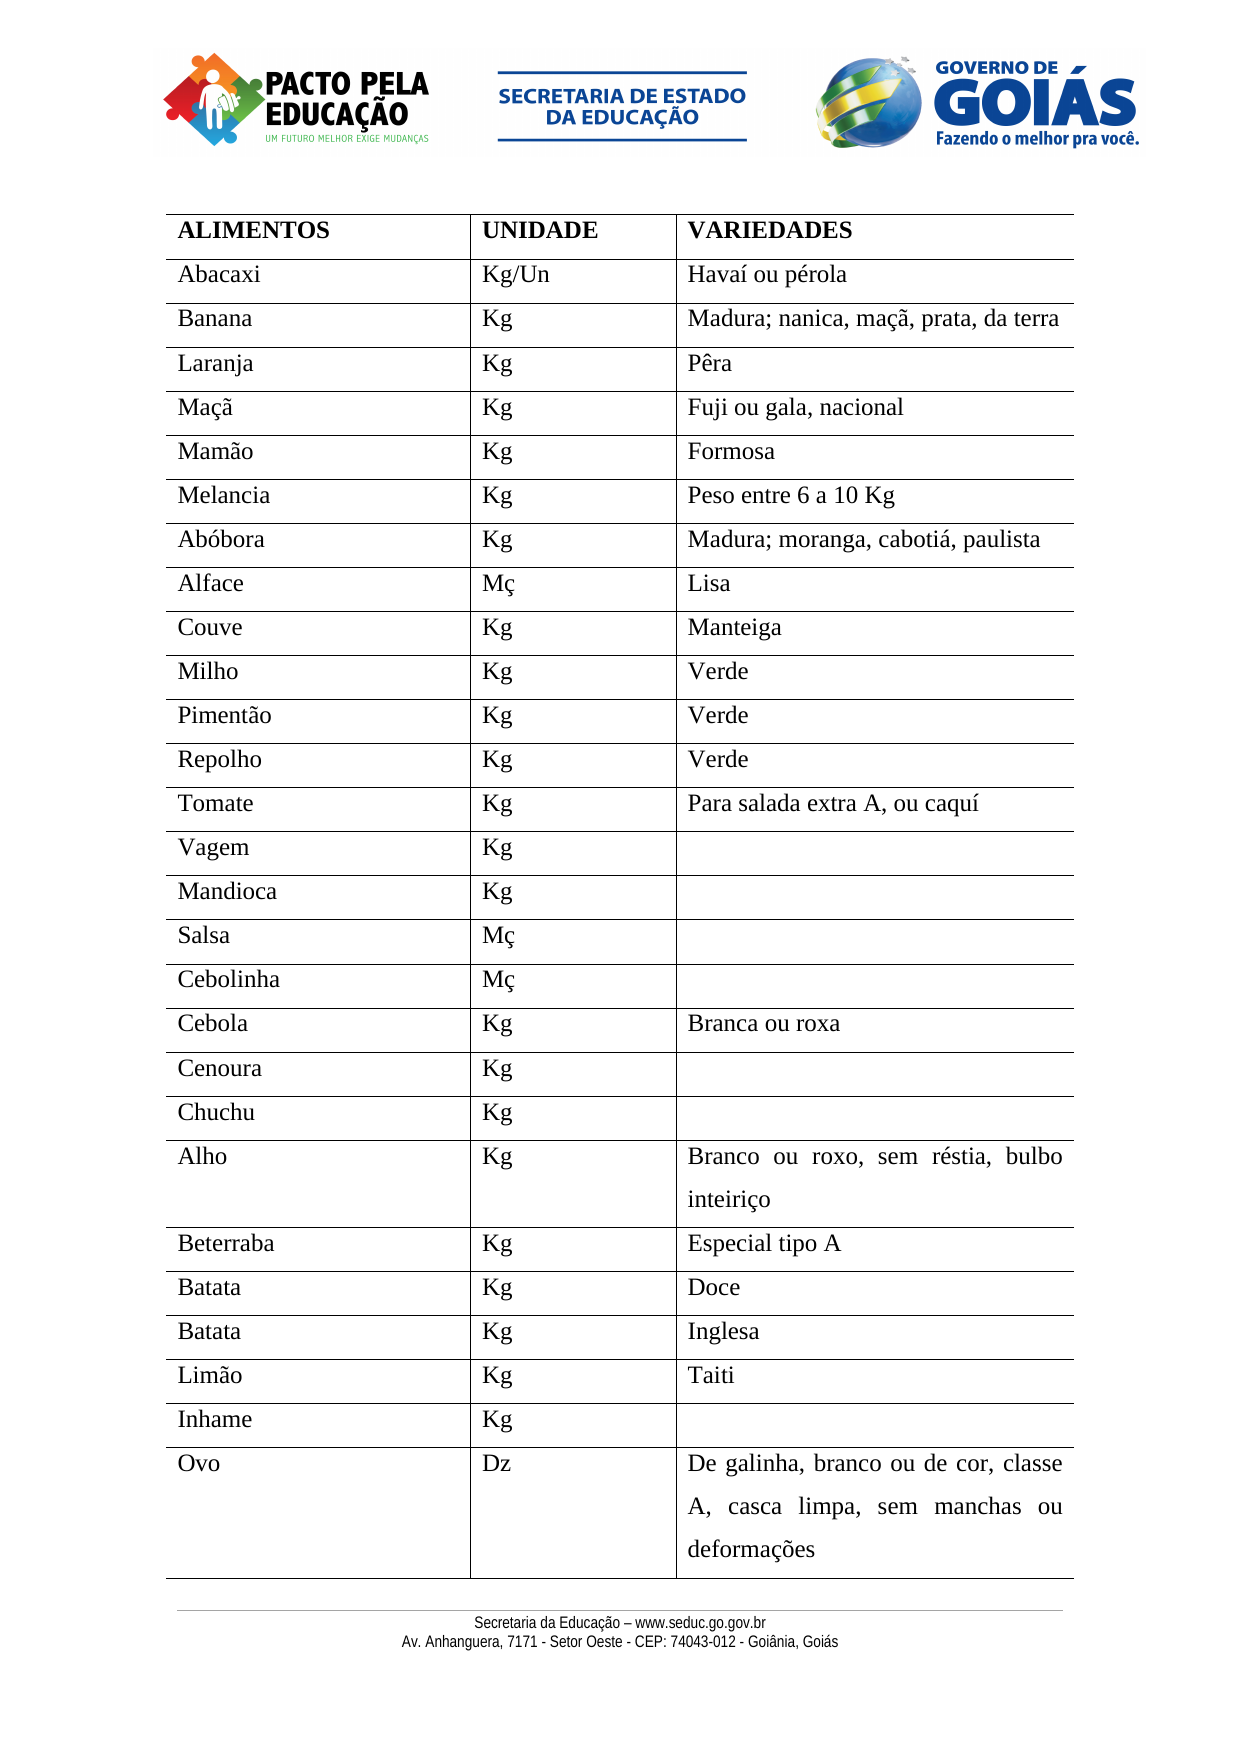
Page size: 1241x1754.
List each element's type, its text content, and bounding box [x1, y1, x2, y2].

table_cell Madura; nanica, maçã, prata, da terra [677, 304, 1074, 347]
table_cell Verde [677, 700, 1074, 743]
table_cell Kg [471, 744, 676, 787]
table_cell Limão [166, 1360, 470, 1403]
table_cell Kg [471, 436, 676, 479]
table_cell Verde [677, 656, 1074, 699]
table_cell Kg [471, 832, 676, 875]
table_cell Branca ou roxa [677, 1009, 1074, 1052]
table_cell [677, 1053, 1074, 1096]
table_header VARIEDADES [677, 215, 1074, 258]
table_cell Mandioca [166, 876, 470, 919]
table_cell Salsa [166, 920, 470, 963]
table_cell Kg [471, 788, 676, 831]
table_cell Kg [471, 1316, 676, 1359]
table_cell Branco ou roxo, sem réstia, bulbo inteiriço [677, 1141, 1074, 1227]
table_cell Doce [677, 1272, 1074, 1315]
table_cell Kg [471, 1404, 676, 1447]
table_header UNIDADE [471, 215, 676, 258]
table_cell Kg [471, 700, 676, 743]
table_cell Kg [471, 1097, 676, 1140]
table_cell Kg [471, 1009, 676, 1052]
table_cell Kg/Un [471, 260, 676, 302]
table_header ALIMENTOS [166, 215, 470, 258]
table_cell [677, 965, 1074, 1007]
table_cell Kg [471, 1360, 676, 1403]
table_cell Inglesa [677, 1316, 1074, 1359]
table_cell Para salada extra A, ou caquí [677, 788, 1074, 831]
table_cell Peso entre 6 a 10 Kg [677, 480, 1074, 523]
table_cell [677, 1097, 1074, 1140]
table_cell Cebolinha [166, 965, 470, 1007]
table_cell Taiti [677, 1360, 1074, 1403]
table_cell Milho [166, 656, 470, 699]
table_cell Pimentão [166, 700, 470, 743]
table_cell Mç [471, 965, 676, 1007]
table_cell Kg [471, 1228, 676, 1271]
table_cell Mç [471, 568, 676, 611]
table_cell Beterraba [166, 1228, 470, 1271]
table_cell Verde [677, 744, 1074, 787]
table_cell Kg [471, 392, 676, 435]
table_cell [677, 1404, 1074, 1447]
table_cell Laranja [166, 348, 470, 391]
table_cell Mamão [166, 436, 470, 479]
table_cell Madura; moranga, cabotiá, paulista [677, 524, 1074, 567]
table_cell Especial tipo A [677, 1228, 1074, 1271]
table_cell Fuji ou gala, nacional [677, 392, 1074, 435]
table_cell Kg [471, 1272, 676, 1315]
table_cell Formosa [677, 436, 1074, 479]
table_cell Vagem [166, 832, 470, 875]
table_cell [677, 920, 1074, 963]
table_cell Couve [166, 612, 470, 655]
table_cell Ovo [166, 1448, 470, 1577]
picture [153, 48, 1147, 157]
table_cell Kg [471, 656, 676, 699]
table_cell Alho [166, 1141, 470, 1227]
table_cell Abóbora [166, 524, 470, 567]
table_cell Mç [471, 920, 676, 963]
table_cell Kg [471, 304, 676, 347]
table_cell Batata [166, 1272, 470, 1315]
table_cell Kg [471, 480, 676, 523]
table_cell Alface [166, 568, 470, 611]
table_cell Cenoura [166, 1053, 470, 1096]
table_cell Abacaxi [166, 260, 470, 302]
table_cell Dz [471, 1448, 676, 1577]
table_cell Chuchu [166, 1097, 470, 1140]
table_cell Kg [471, 876, 676, 919]
table_cell Cebola [166, 1009, 470, 1052]
table_cell [677, 876, 1074, 919]
table_cell Repolho [166, 744, 470, 787]
table_cell Pêra [677, 348, 1074, 391]
table_cell Lisa [677, 568, 1074, 611]
table_cell Melancia [166, 480, 470, 523]
table_cell Kg [471, 524, 676, 567]
table_cell Batata [166, 1316, 470, 1359]
table_cell Kg [471, 1141, 676, 1227]
table_cell De galinha, branco ou de cor, classe A, casca limpa, sem manchas ou deformações [677, 1448, 1074, 1577]
table_cell Havaí ou pérola [677, 260, 1074, 302]
table_cell Banana [166, 304, 470, 347]
table_cell Maçã [166, 392, 470, 435]
table_cell Kg [471, 1053, 676, 1096]
table_cell Inhame [166, 1404, 470, 1447]
table_cell Kg [471, 348, 676, 391]
table_cell Kg [471, 612, 676, 655]
table_cell Tomate [166, 788, 470, 831]
table_cell [677, 832, 1074, 875]
table_cell Manteiga [677, 612, 1074, 655]
